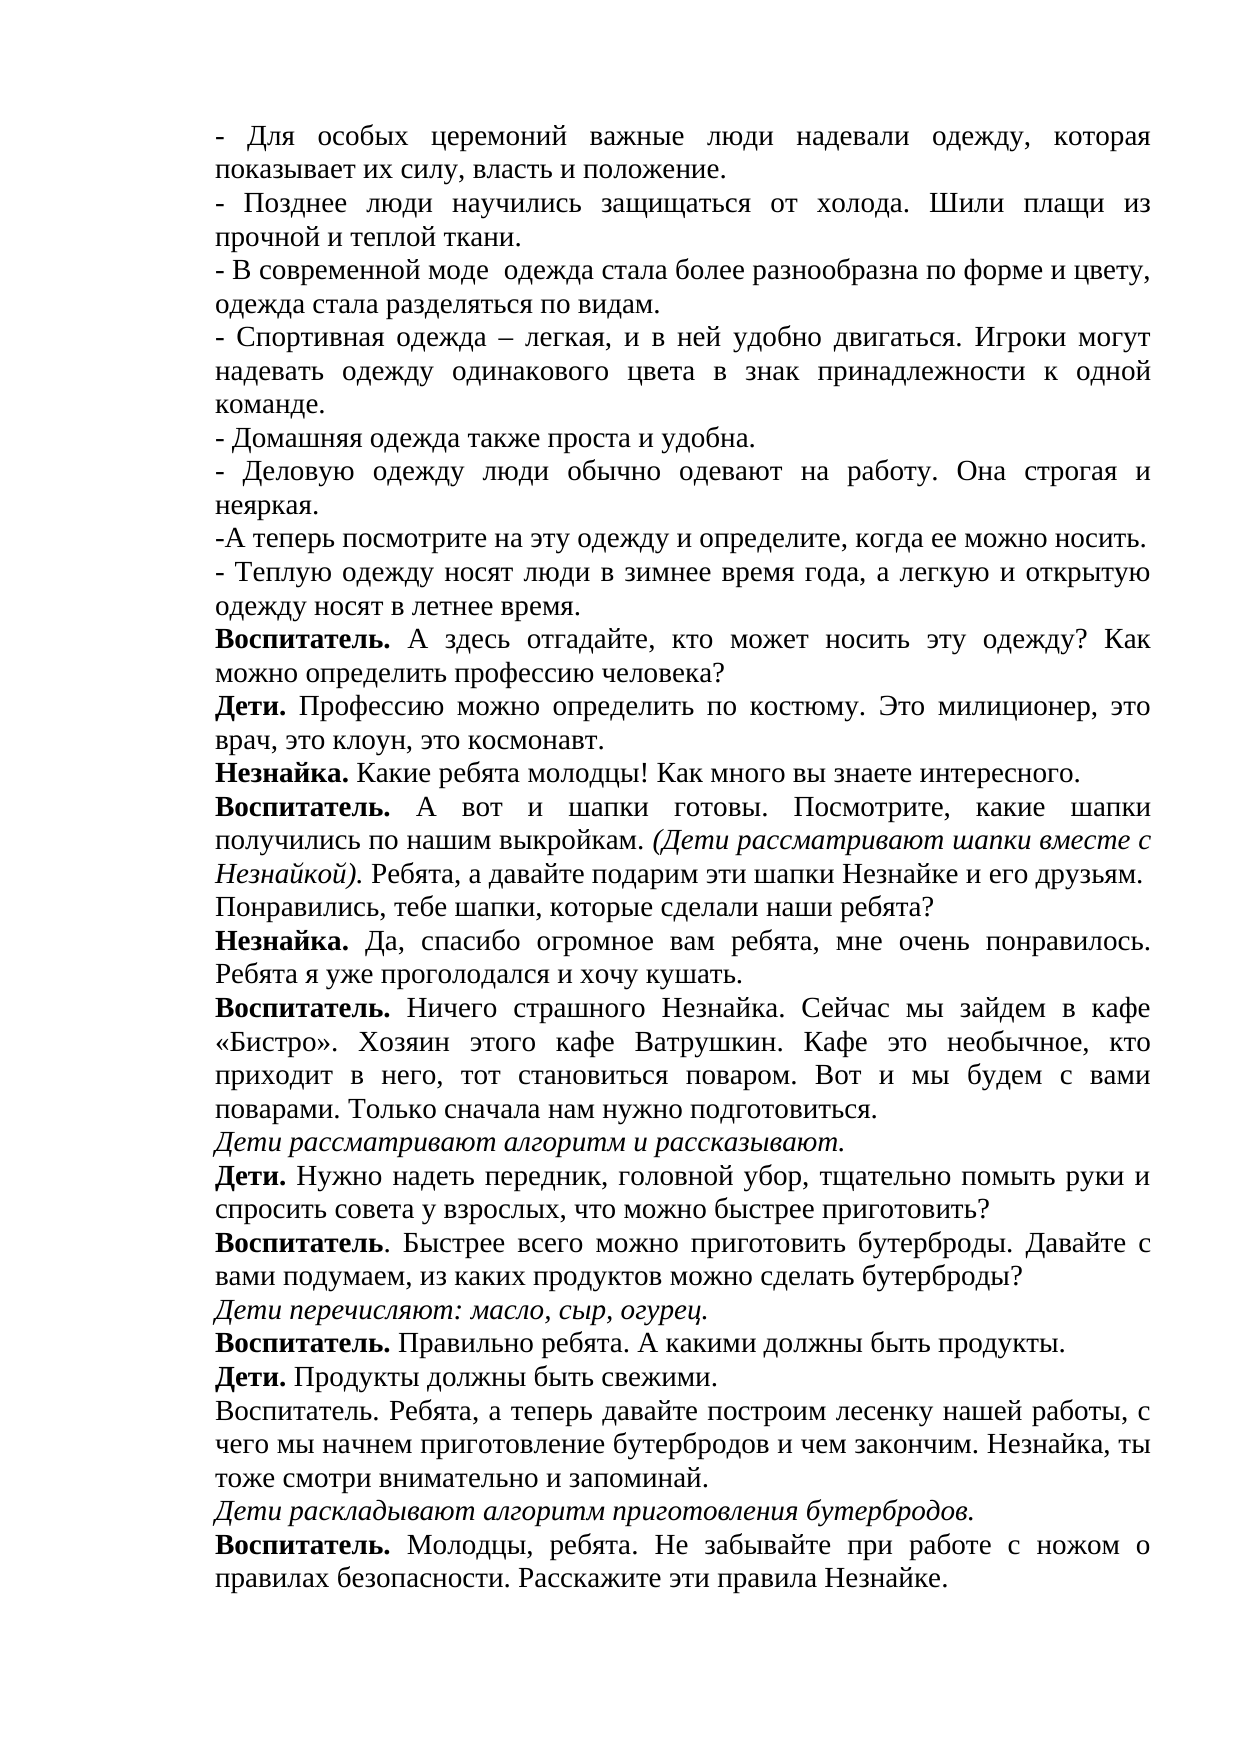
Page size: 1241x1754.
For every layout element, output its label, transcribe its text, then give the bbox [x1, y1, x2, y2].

text Дети. Продукты должны быть свежими. [215, 1359, 1152, 1393]
text Незнайка. Какие ребята молодцы! Как много вы знаете интересного. [215, 755, 1152, 789]
text Незнайка. Да, спасибо огромное вам ребята, мне очень понравилось. Ребята я уже проголодался и хочу кушать. [215, 923, 1152, 990]
text Дети. Нужно надеть передник, головной убор, тщательно помыть руки и спросить совета у взрослых, что можно быстрее приготовить? [215, 1158, 1152, 1225]
text - Для особых церемоний важные люди надевали одежду, которая показывает их силу, власть и положение. [215, 118, 1152, 185]
text - Деловую одежду люди обычно одевают на работу. Она строгая и неяркая. [215, 453, 1152, 521]
text Воспитатель. Ничего страшного Незнайка. Сейчас мы зайдем в кафе «Бистро». Хозяин этого кафе Ватрушкин. Кафе это необычное, кто приходит в него, тот становиться поваром. Вот и мы будем с вами поварами. Только сначала нам нужно подготовиться. [215, 990, 1152, 1124]
text Воспитатель. Правильно ребята. А какими должны быть продукты. [215, 1326, 1152, 1359]
text Дети раскладывают алгоритм приготовления бутербродов. [215, 1493, 1152, 1527]
text Воспитатель. А здесь отгадайте, кто может носить эту одежду? Как можно определить профессию человека? [215, 621, 1152, 688]
text Воспитатель. А вот и шапки готовы. Посмотрите, какие шапки получились по нашим выкройкам. (Дети рассматривают шапки вместе с Незнайкой). Ребята, а давайте подарим эти шапки Незнайке и его друзьям. [215, 789, 1152, 889]
text Воспитатель. Ребята, а теперь давайте построим лесенку нашей работы, с чего мы начнем приготовление бутербродов и чем закончим. Незнайка, ты тоже смотри внимательно и запоминай. [215, 1393, 1152, 1493]
text Воспитатель. Молодцы, ребята. Не забывайте при работе с ножом о правилах безопасности. Расскажите эти правила Незнайке. [215, 1527, 1152, 1594]
text - Теплую одежду носят люди в зимнее время года, а легкую и открытую одежду носят в летнее время. [215, 554, 1152, 621]
text - В современной моде одежда стала более разнообразна по форме и цвету, одежда стала разделяться по видам. [215, 252, 1152, 319]
text Воспитатель. Быстрее всего можно приготовить бутерброды. Давайте с вами подумаем, из каких продуктов можно сделать бутерброды? [215, 1225, 1152, 1292]
text - Спортивная одежда – легкая, и в ней удобно двигаться. Игроки могут надевать одежду одинакового цвета в знак принадлежности к одной команде. [215, 319, 1152, 420]
text Дети перечисляют: масло, сыр, огурец. [215, 1292, 1152, 1326]
text Понравились, тебе шапки, которые сделали наши ребята? [215, 889, 1152, 923]
text -А теперь посмотрите на эту одежду и определите, когда ее можно носить. [215, 521, 1152, 554]
text - Позднее люди научились защищаться от холода. Шили плащи из прочной и теплой ткани. [215, 185, 1152, 252]
text - Домашняя одежда также проста и удобна. [215, 420, 1152, 453]
text Дети рассматривают алгоритм и рассказывают. [215, 1124, 1152, 1158]
text Дети. Профессию можно определить по костюму. Это милиционер, это врач, это клоун, это космонавт. [215, 688, 1152, 755]
